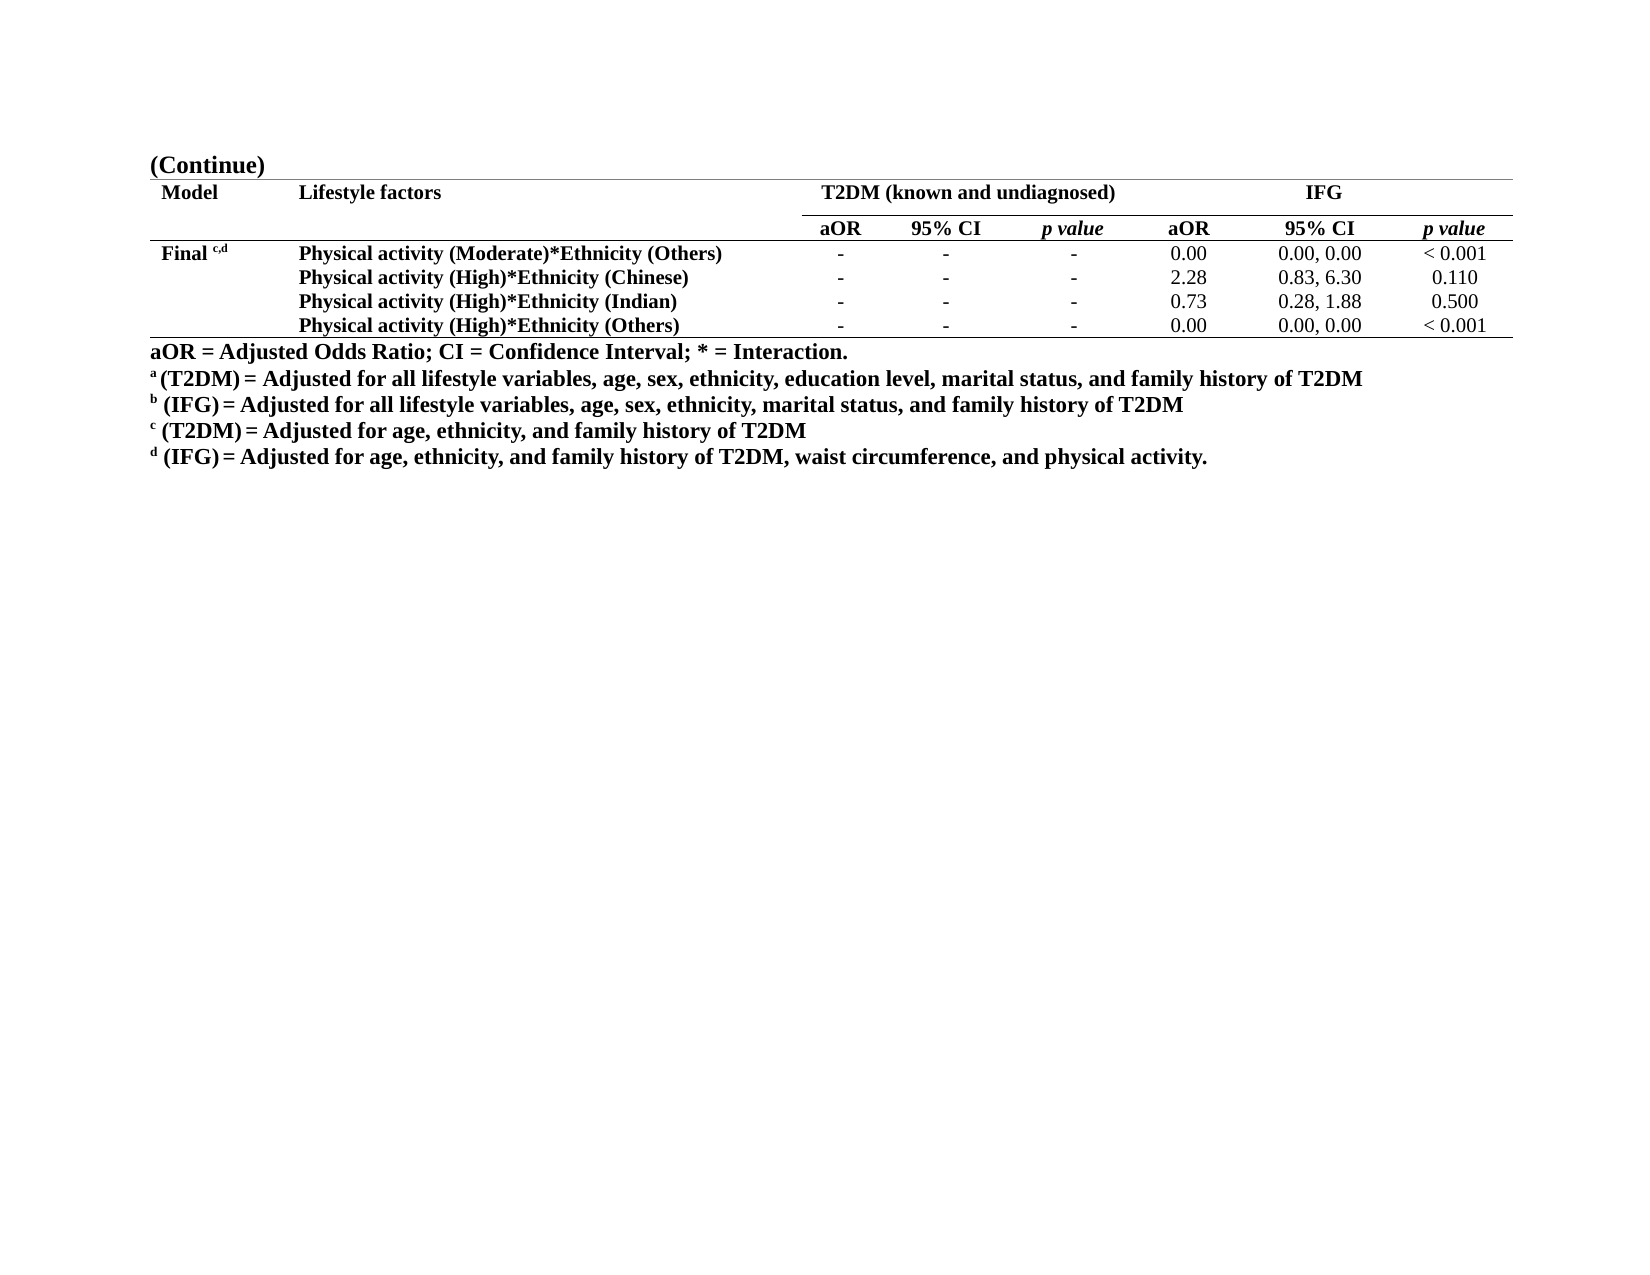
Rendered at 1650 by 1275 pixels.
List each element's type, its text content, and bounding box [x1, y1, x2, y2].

text aOR = Adjusted Odds Ratio; CI = Confidence Interval; * = Interaction. [150, 338, 1500, 364]
table_cell 0.00, 0.00 0.83, 6.30 0.28, 1.88 0.00, 0.00 [1243, 241, 1397, 337]
table_cell 0.00 2.28 0.73 0.00 [1135, 241, 1242, 337]
table_cell 95% CI [879, 216, 1013, 240]
table_cell Final c,d [150, 241, 287, 337]
table_header Model [150, 180, 287, 240]
text b (IFG) = Adjusted for all lifestyle variables, age, sex, ethnicity, marital status, and family history of T2DM [150, 391, 1500, 417]
text a (T2DM) = Adjusted for all lifestyle variables, age, sex, ethnicity, education level, marital status, and family history of T2DM [150, 364, 1500, 391]
table_header T2DM (known and undiagnosed) [802, 180, 1135, 215]
text d (IFG) = Adjusted for age, ethnicity, and family history of T2DM, waist circumference, and physical activity. [150, 444, 1500, 470]
table_cell 95% CI [1243, 216, 1397, 240]
table_header Lifestyle factors [287, 180, 802, 240]
table_cell - - - - [802, 241, 879, 337]
text (Continue) [150, 150, 1500, 179]
table_cell p value [1013, 216, 1135, 240]
table_cell aOR [802, 216, 879, 240]
table_cell - - - - [1013, 241, 1135, 337]
table_cell Physical activity (Moderate)*Ethnicity (Others) Physical activity (High)*Ethnicity (Chinese) Physical activity (High)*Ethnicity (Indian) Physical activity (High)*Ethnicity (Others) [287, 241, 802, 337]
table_cell - - - - [879, 241, 1013, 337]
table_cell p value [1397, 216, 1513, 240]
table_cell aOR [1135, 216, 1242, 240]
table_header IFG [1135, 180, 1513, 215]
table_cell < 0.001 0.110 0.500 < 0.001 [1397, 241, 1513, 337]
text c (T2DM) = Adjusted for age, ethnicity, and family history of T2DM [150, 417, 1500, 444]
